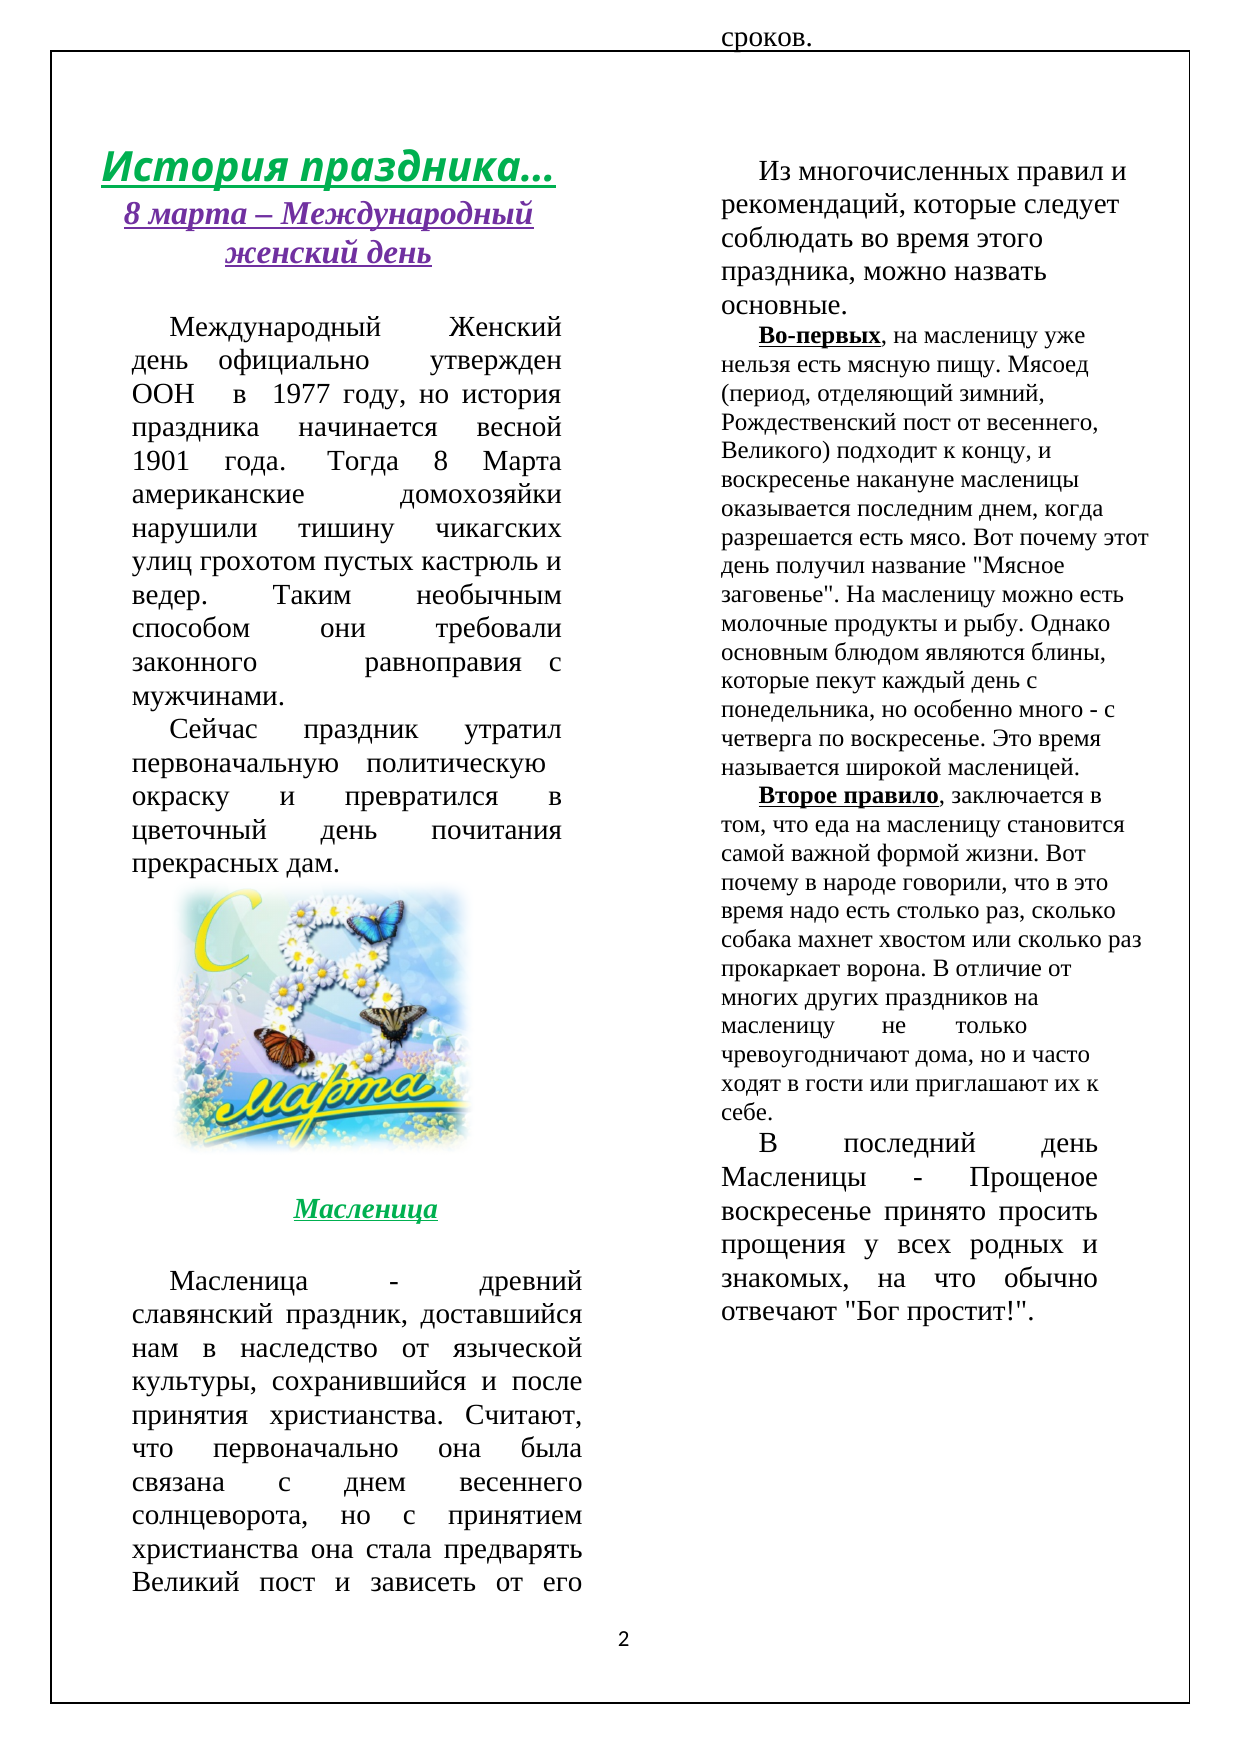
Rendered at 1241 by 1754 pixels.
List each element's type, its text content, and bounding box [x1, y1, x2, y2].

text Из многочисленных правил и рекомендаций, которые следует соблюдать во время этого праздника, можно назвать основные. [721, 153, 1151, 321]
text Масленица [132, 1191, 562, 1224]
text Сейчас праздник утратил первоначальную политическую окраску и превратился в цветочный день почитания прекрасных дам. [132, 711, 562, 879]
text В последний день Масленицы - Прощеное воскресенье принято просить прощения у всех родных и знакомых, на что обычно отвечают "Бог простит!". [721, 1126, 1098, 1327]
text 8 марта – Международный женский день [71, 194, 586, 270]
text История праздника… [71, 137, 586, 194]
picture [198, 907, 447, 1127]
text Масленица - древний славянский праздник, доставшийся нам в наследство от языческой культуры, сохранившийся и после принятия христианства. Считают, что первоначально она была связана с днем весеннего солнцеворота, но с принятием христианства она стала предварять Великий пост и зависеть от его сроков. [132, 1263, 583, 1598]
text Международный Женский день официально утвержден ООН в 1977 году, но история праздника начинается весной 1901 года. Тогда 8 Марта американские домохозяйки нарушили тишину чикагских улиц грохотом пустых кастрюль и ведер. Таким необычным способом они требовали законного равноправия с мужчинами. [132, 309, 562, 711]
text Во-первых, на масленицу уже нельзя есть мясную пищу. Мясоед (период, отделяющий зимний, Рождественский пост от весеннего, Великого) подходит к концу, и воскресенье накануне масленицы оказывается последним днем, когда разрешается есть мясо. Вот почему этот день получил название "Мясное заговенье". На масленицу можно есть молочные продукты и рыбу. Однако основным блюдом являются блины, которые пекут каждый день с понедельника, но особенно много - с четверга по воскресенье. Это время называется широкой масленицей. [721, 321, 1151, 781]
text Второе правило, заключается в том, что еда на масленицу становится самой важной формой жизни. Вот почему в народе говорили, что в это время надо есть столько раз, сколько собака махнет хвостом или сколько раз прокаркает ворона. В отличие от многих других праздников на масленицу не только чревоугодничают дома, но и часто ходят в гости или приглашают их к себе. [721, 781, 1151, 1126]
